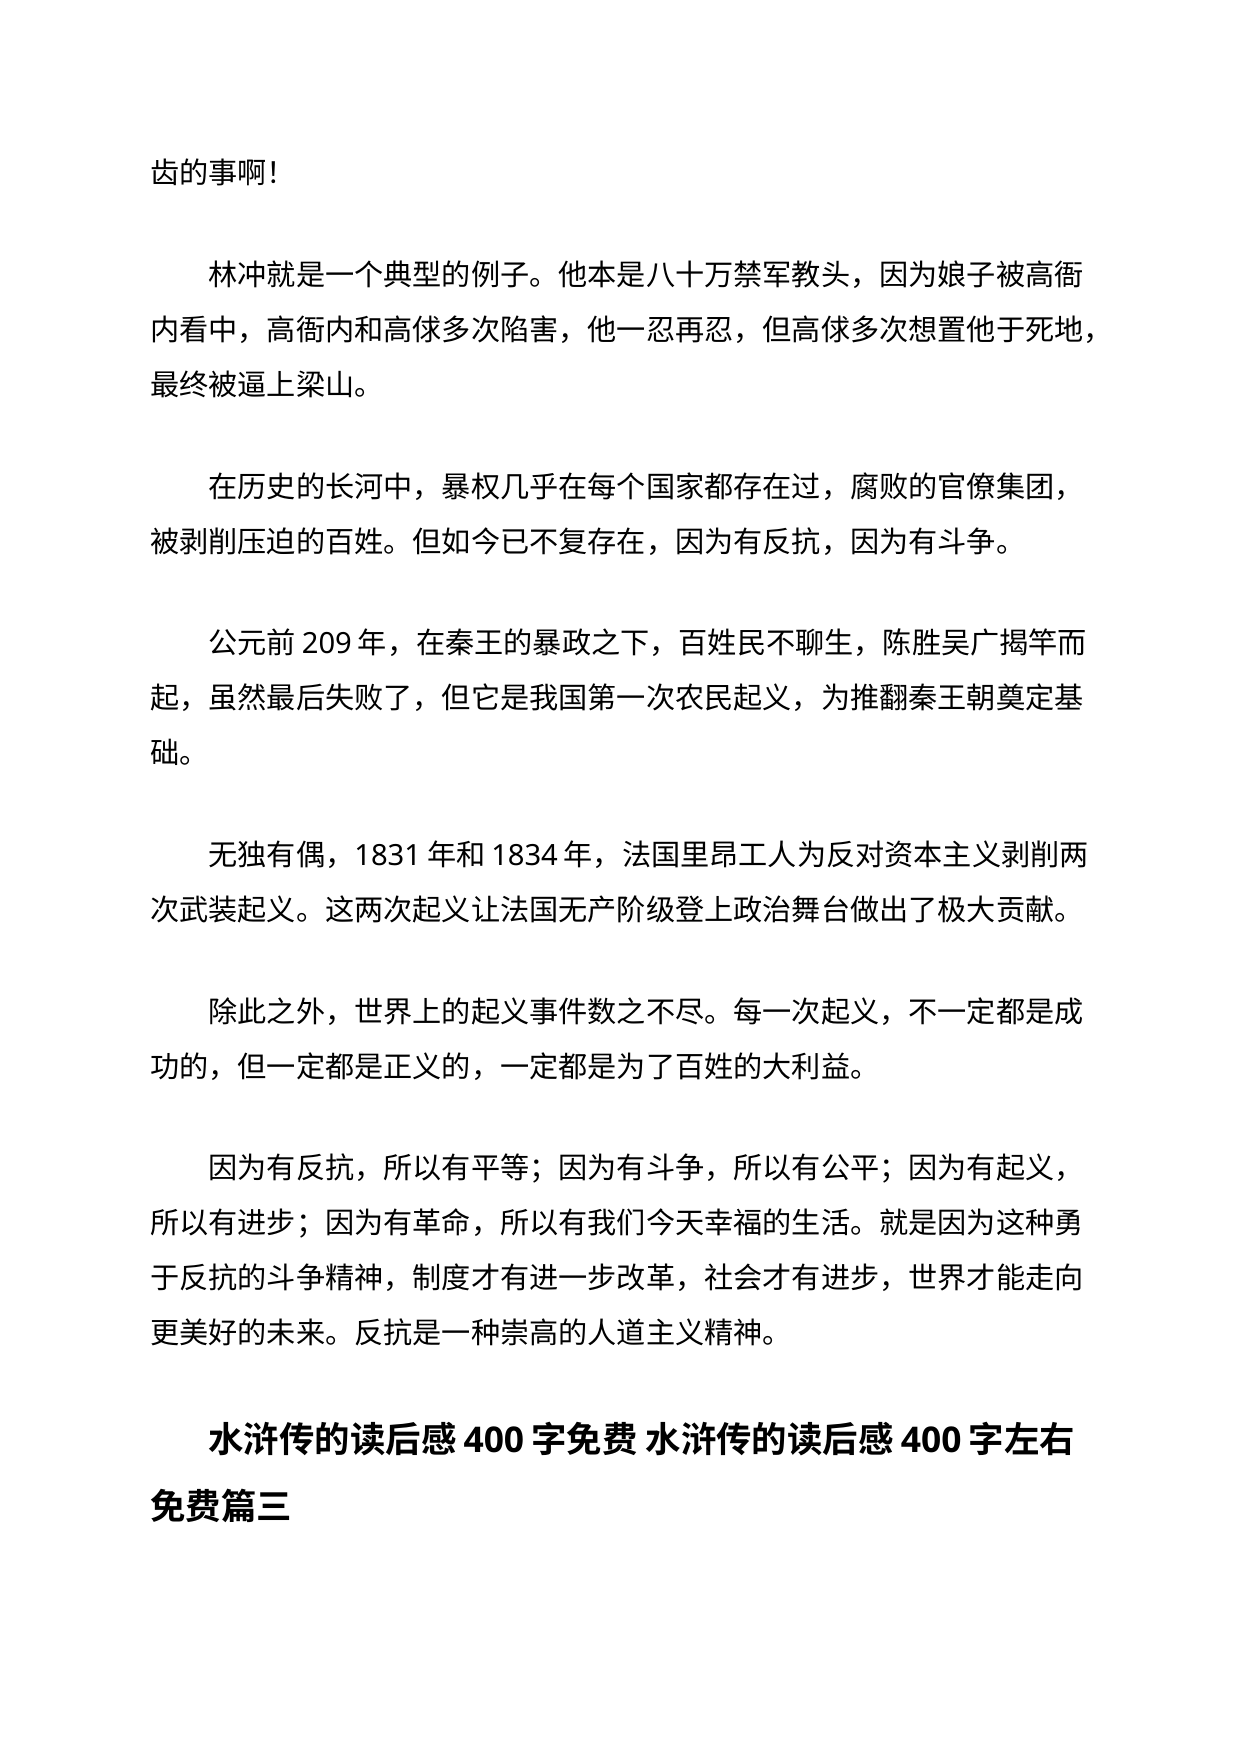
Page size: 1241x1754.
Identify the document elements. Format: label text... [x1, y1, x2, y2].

text 林冲就是一个典型的例子。他本是八十万禁军教头，因为娘子被高衙内看中，高衙内和高俅多次陷害，他一忍再忍，但高俅多次想置他于死地，最终被逼上梁山。 [150, 252, 1090, 404]
text 水浒传的读后感400字免费 水浒传的读后感400字左右免费篇三 [150, 1412, 1090, 1529]
text 因为有反抗，所以有平等；因为有斗争，所以有公平；因为有起义，所以有进步；因为有革命，所以有我们今天幸福的生活。就是因为这种勇于反抗的斗争精神，制度才有进一步改革，社会才有进步，世界才能走向更美好的未来。反抗是一种崇高的人道主义精神。 [150, 1145, 1090, 1352]
text 在历史的长河中，暴权几乎在每个国家都存在过，腐败的官僚集团，被剥削压迫的百姓。但如今已不复存在，因为有反抗，因为有斗争。 [150, 463, 1090, 561]
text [150, 150, 1090, 192]
text 无独有偶，1831年和1834年，法国里昂工人为反对资本主义剥削两次武装起义。这两次起义让法国无产阶级登上政治舞台做出了极大贡献。 [150, 832, 1090, 929]
text 公元前209年，在秦王的暴政之下，百姓民不聊生，陈胜吴广揭竿而起，虽然最后失败了，但它是我国第一次农民起义，为推翻秦王朝奠定基础。 [150, 620, 1090, 772]
text 除此之外，世界上的起义事件数之不尽。每一次起义，不一定都是成功的，但一定都是正义的，一定都是为了百姓的大利益。 [150, 988, 1090, 1086]
